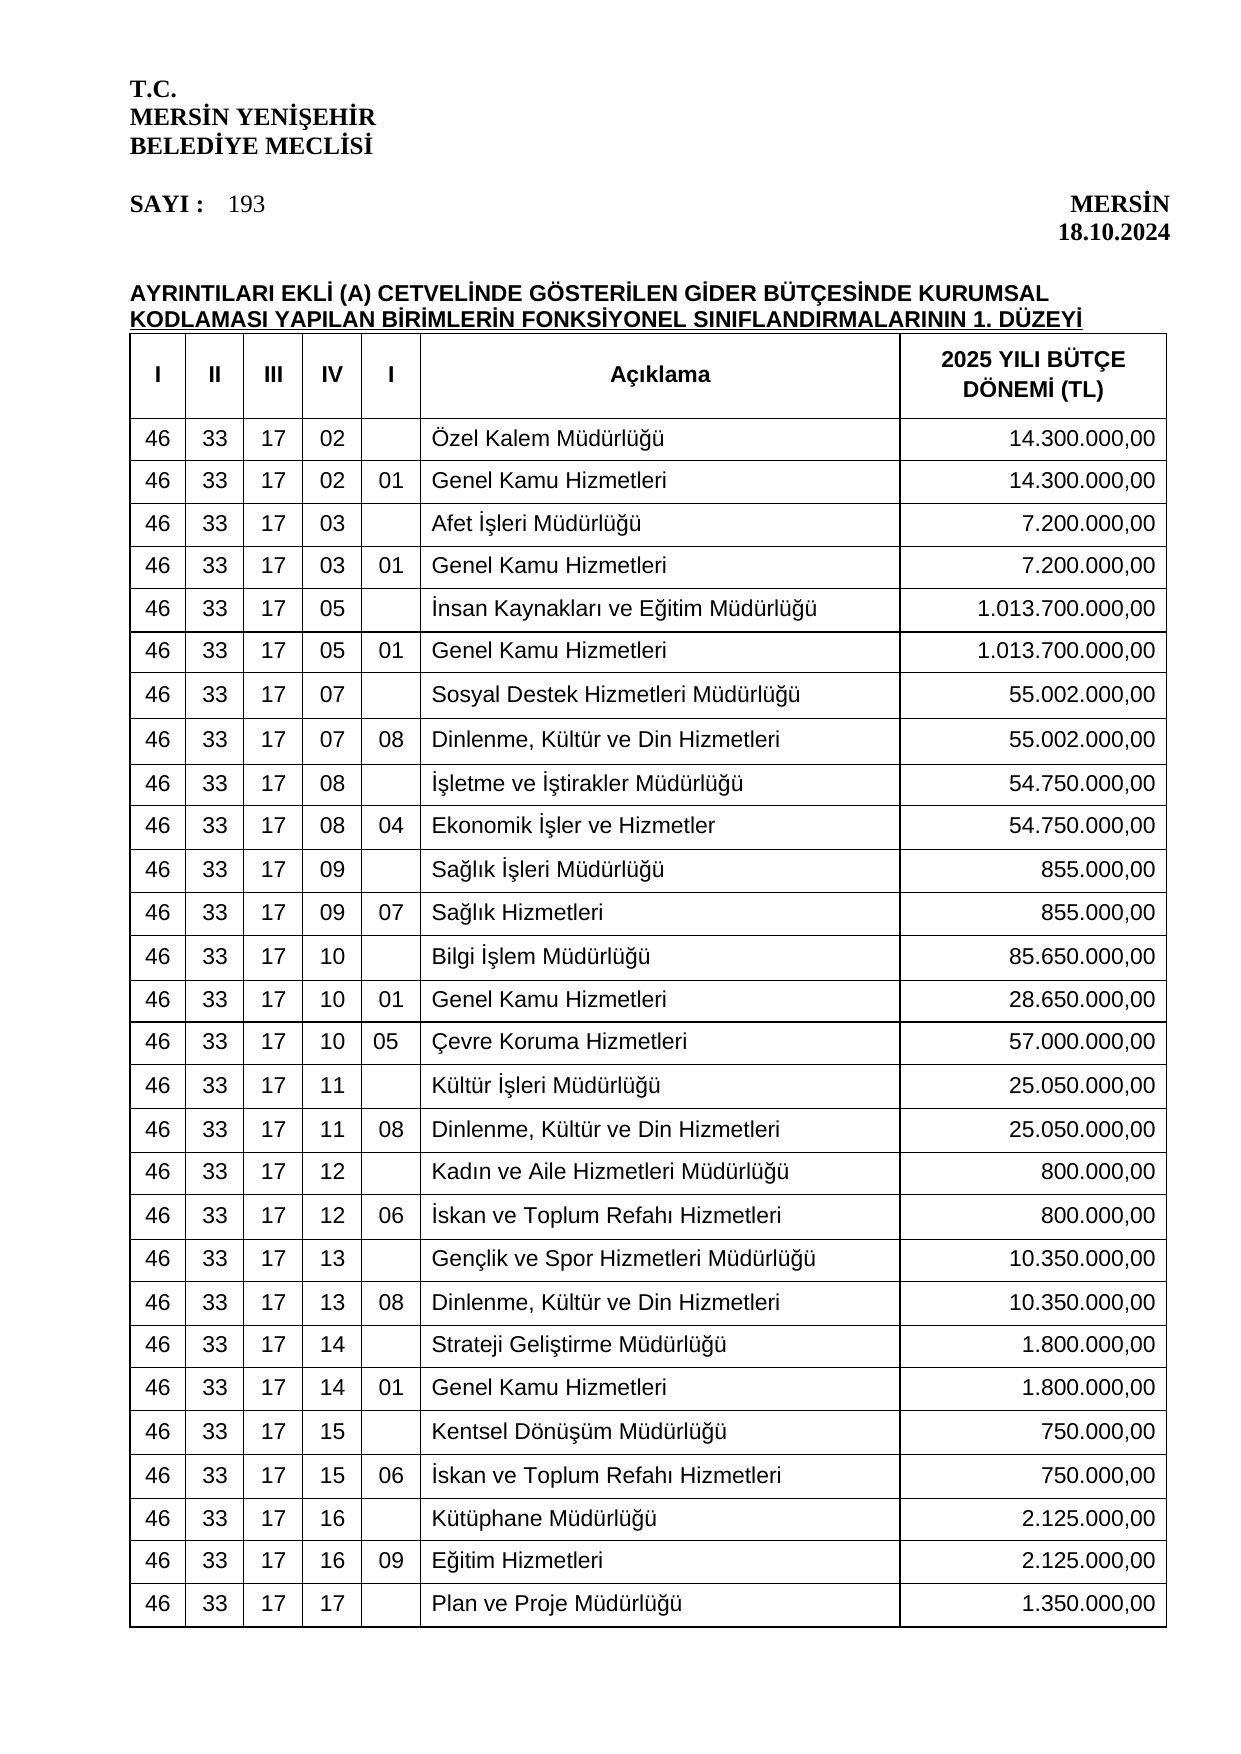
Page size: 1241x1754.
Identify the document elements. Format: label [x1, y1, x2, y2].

table_cell [118, 251, 1181, 1627]
